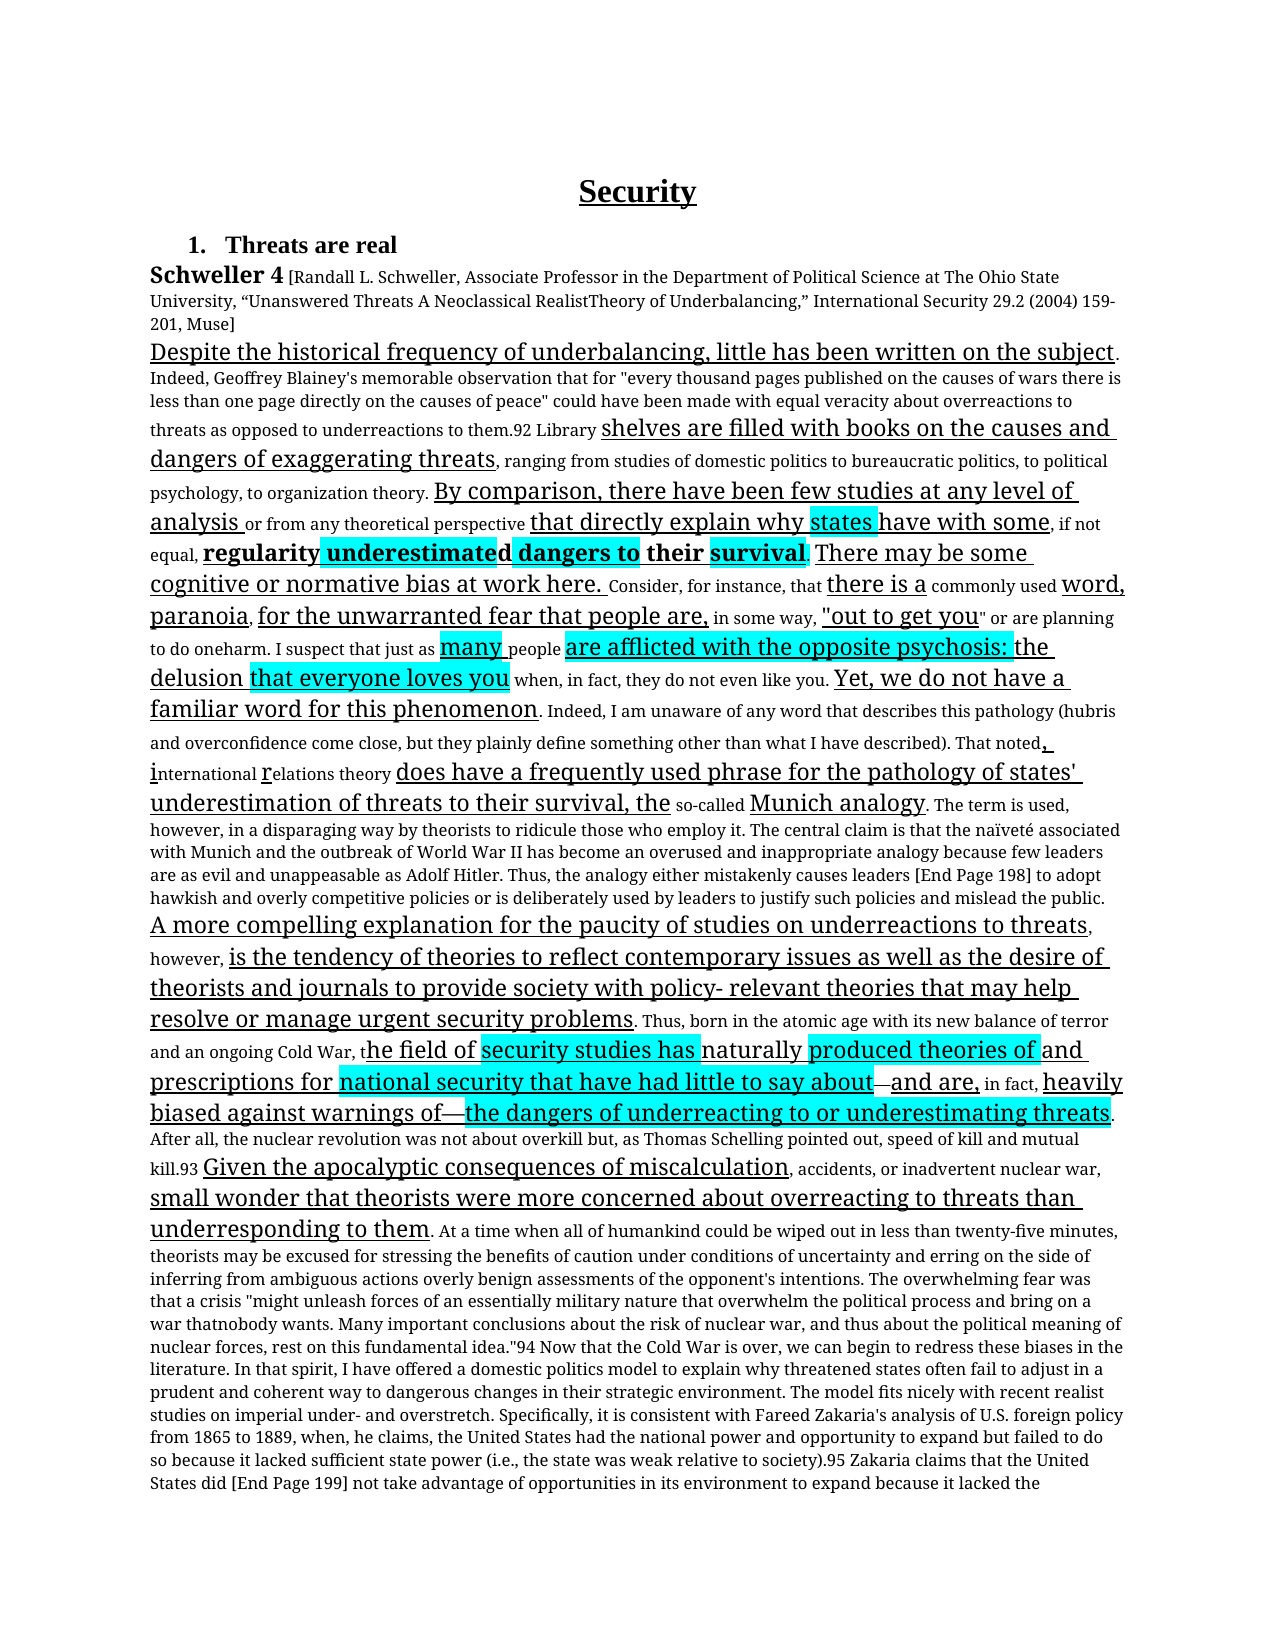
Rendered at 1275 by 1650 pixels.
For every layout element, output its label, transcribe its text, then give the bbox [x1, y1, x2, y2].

text Schweller 4 [Randall L. Schweller, Associate Professor in the Department of Political Science at The Ohio State University, “Unanswered Threats A Neoclassical RealistTheory of Underbalancing,” International Security 29.2 (2004) 159-201, Muse] [150, 259, 1125, 335]
subtitle Threats are real [187, 230, 1125, 259]
subtitle Security [150, 171, 1125, 209]
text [150, 335, 1125, 1494]
